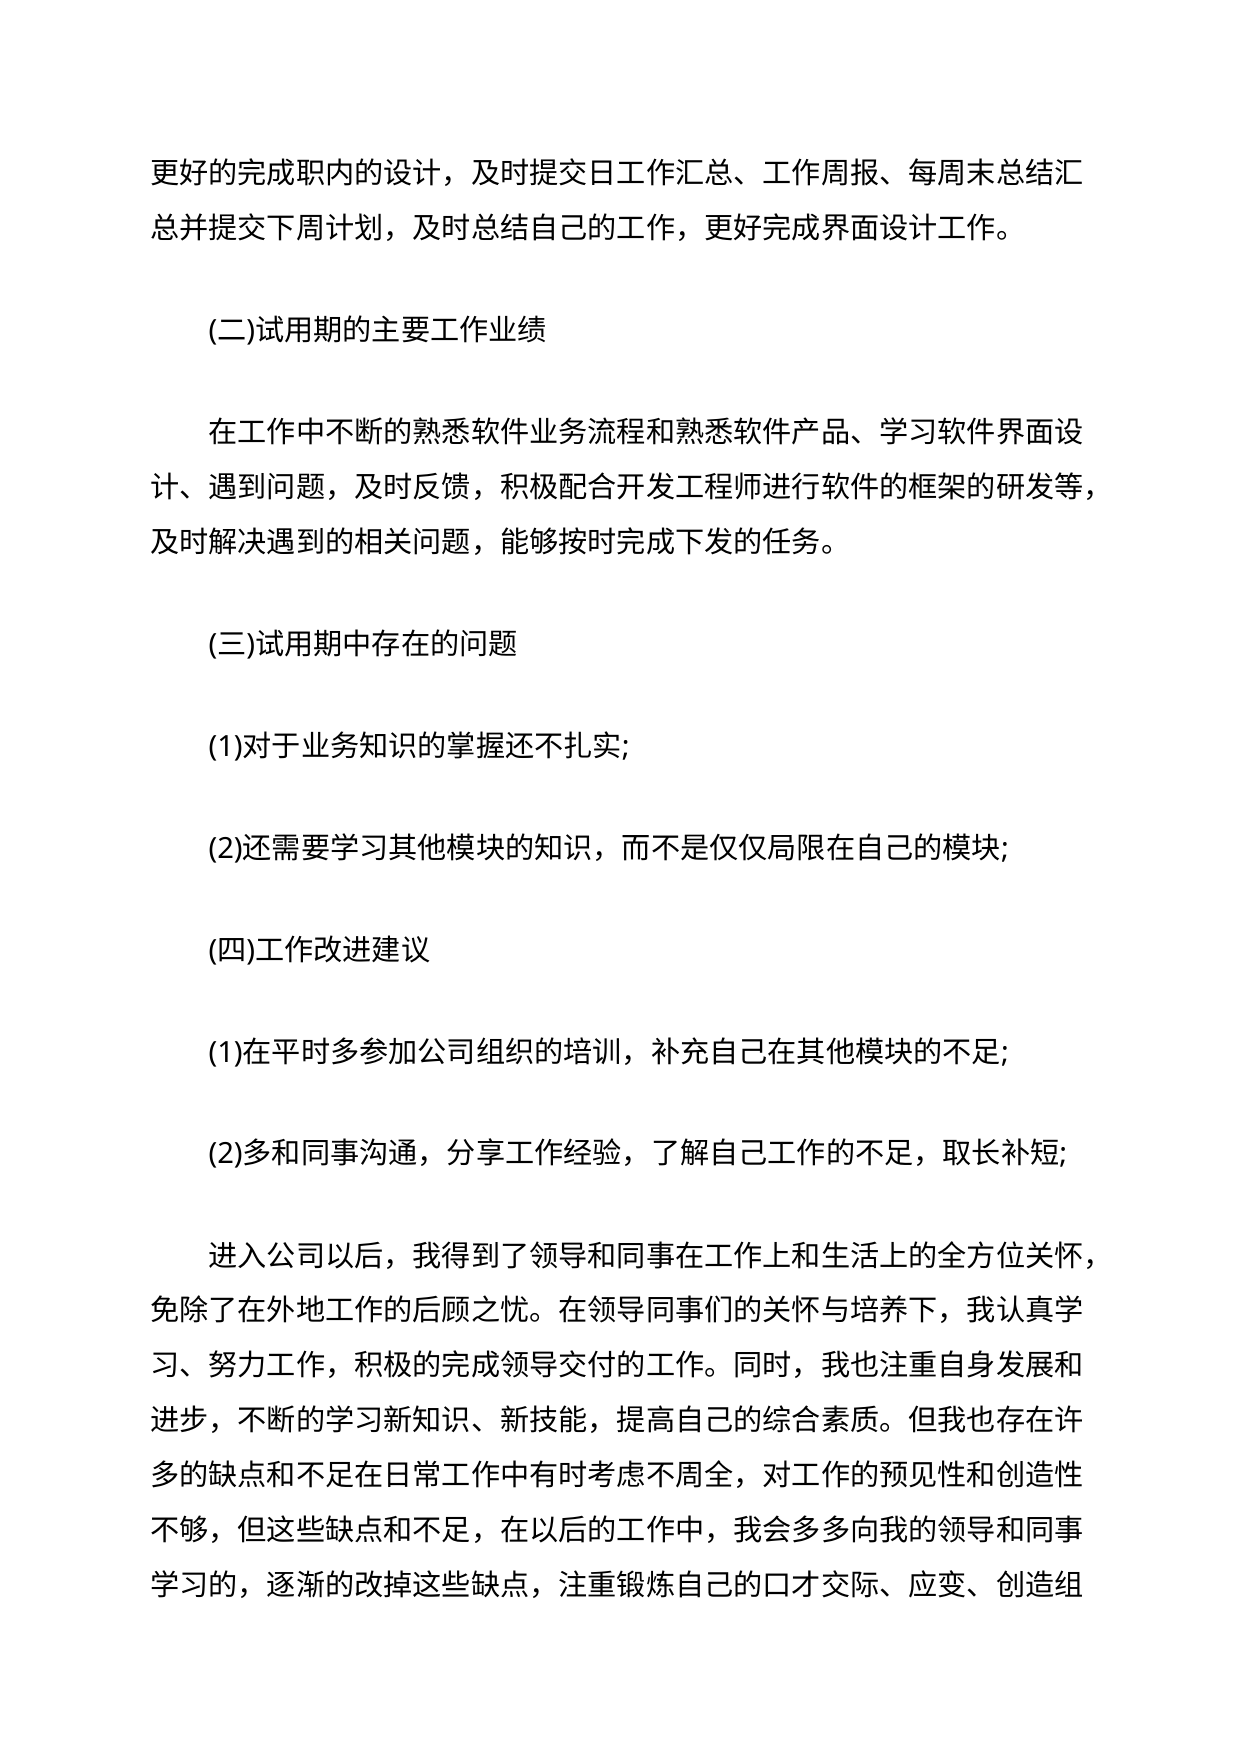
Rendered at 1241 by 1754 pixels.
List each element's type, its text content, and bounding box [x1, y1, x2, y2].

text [150, 1232, 1090, 1604]
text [150, 150, 1090, 247]
text 在工作中不断的熟悉软件业务流程和熟悉软件产品、学习软件界面设计、遇到问题，及时反馈，积极配合开发工程师进行软件的框架的研发等，及时解决遇到的相关问题，能够按时完成下发的任务。 [150, 409, 1090, 561]
text (1)在平时多参加公司组织的培训，补充自己在其他模块的不足; [150, 1028, 1090, 1071]
text (1)对于业务知识的掌握还不扎实; [150, 722, 1090, 764]
text (四)工作改进建议 [150, 926, 1090, 968]
text (2)多和同事沟通，分享工作经验，了解自己工作的不足，取长补短; [150, 1130, 1090, 1172]
text (三)试用期中存在的问题 [150, 620, 1090, 663]
text (2)还需要学习其他模块的知识，而不是仅仅局限在自己的模块; [150, 824, 1090, 867]
text (二)试用期的主要工作业绩 [150, 307, 1090, 349]
